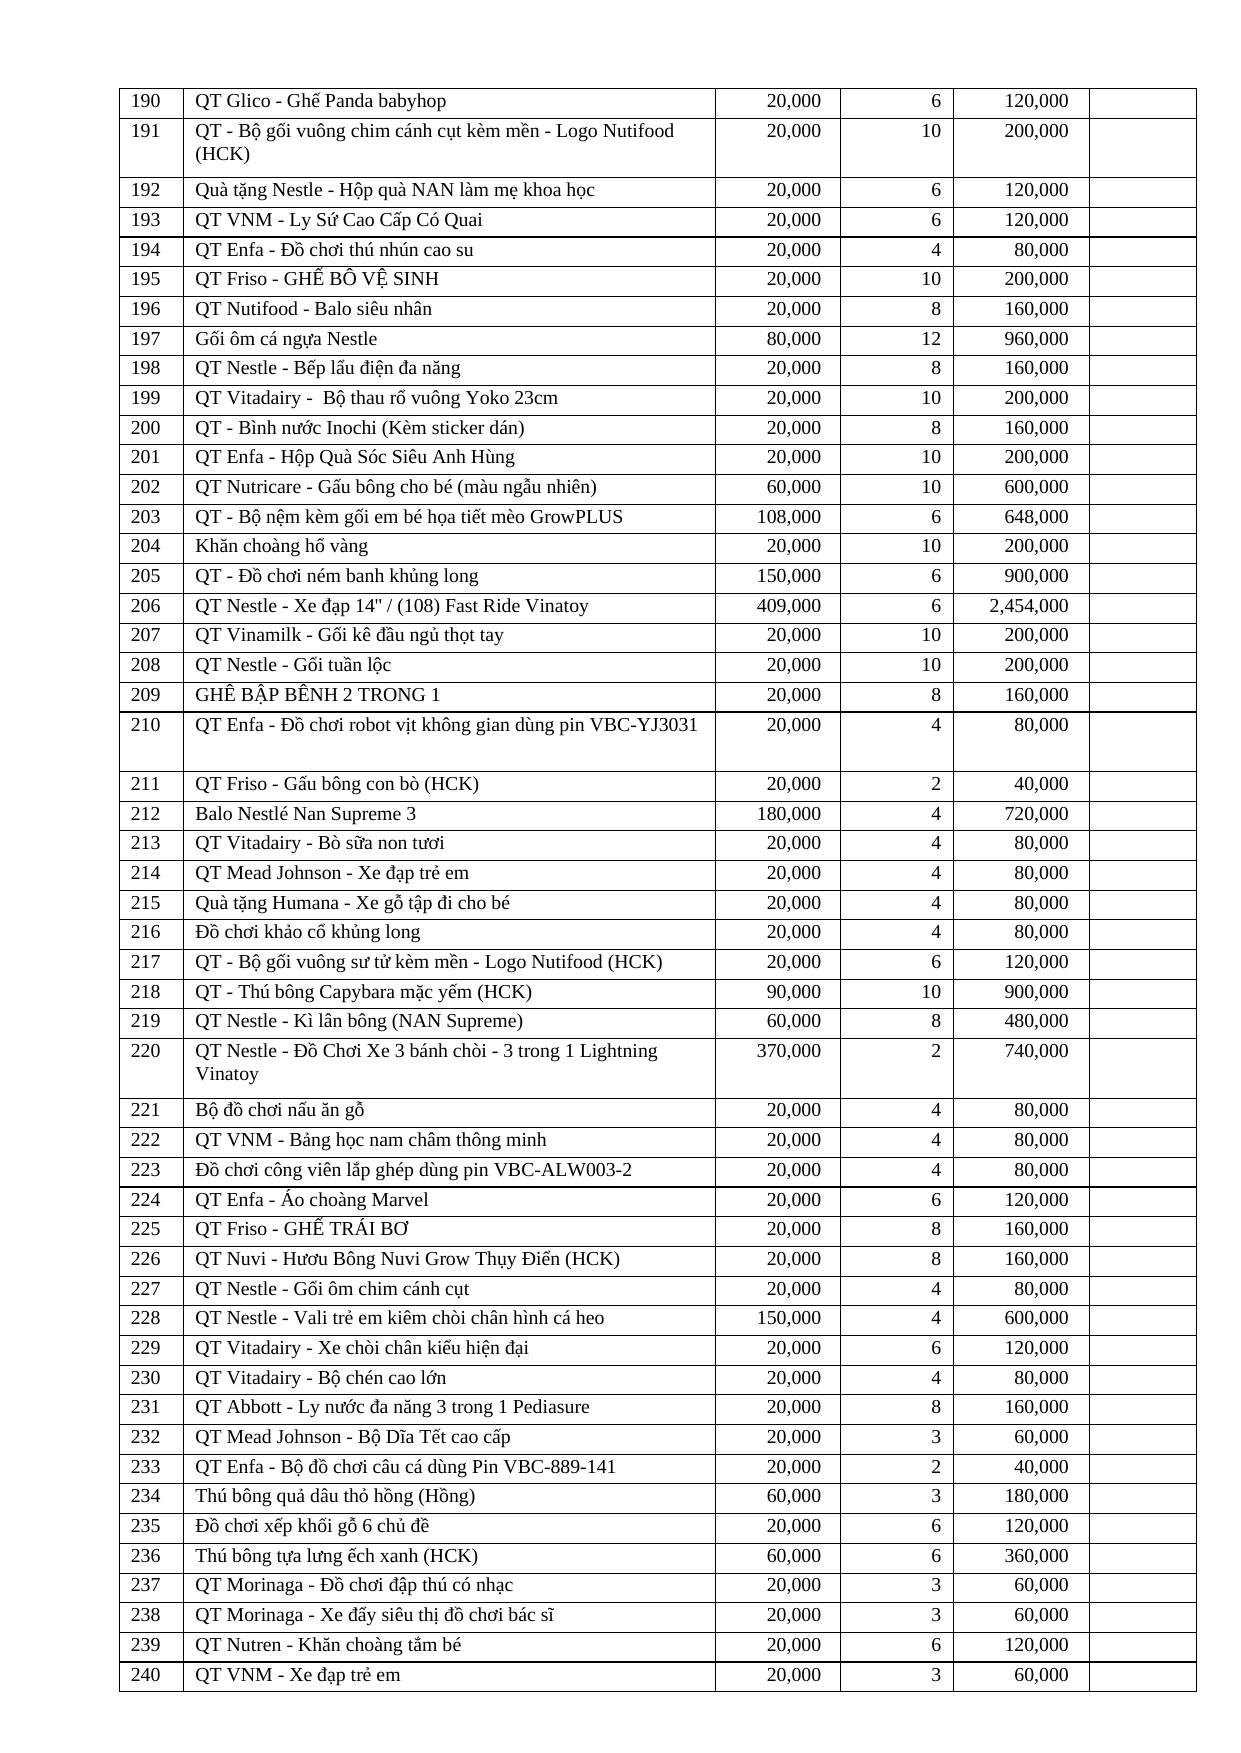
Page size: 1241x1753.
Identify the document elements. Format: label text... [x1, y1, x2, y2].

table_cell Balo Nestlé Nan Supreme 3 [184, 802, 715, 830]
table_cell 3 [841, 1425, 953, 1454]
table_cell [1090, 1425, 1196, 1454]
table_cell QT Nestle - Xe đạp 14'' / (108) Fast Ride Vinatoy [184, 594, 715, 622]
table_cell 200,000 [954, 534, 1089, 563]
table_cell 20,000 [716, 386, 840, 414]
table_cell QT Enfa - Hộp Quà Sóc Siêu Anh Hùng [184, 445, 715, 474]
table_cell 10 [841, 267, 953, 296]
table_cell 80,000 [954, 831, 1089, 860]
table_cell QT Morinaga - Đồ chơi đập thú có nhạc [184, 1574, 715, 1602]
table_cell QT Nestle - Kì lân bông (NAN Supreme) [184, 1009, 715, 1038]
table_cell 20,000 [716, 1514, 840, 1543]
table_cell [1090, 238, 1196, 266]
table_cell QT Nestle - Vali trẻ em kiêm chòi chân hình cá heo [184, 1306, 715, 1335]
table_cell 80,000 [954, 891, 1089, 919]
table_cell 600,000 [954, 475, 1089, 504]
table_cell 202 [120, 475, 183, 504]
table_cell 198 [120, 356, 183, 385]
table_cell 8 [841, 1247, 953, 1276]
table_cell QT Enfa - Đồ chơi robot vịt không gian dùng pin VBC-YJ3031 [184, 713, 715, 771]
table_cell 4 [841, 713, 953, 771]
table_cell 221 [120, 1099, 183, 1127]
table_cell QT Abbott - Ly nước đa năng 3 trong 1 Pediasure [184, 1395, 715, 1424]
table_cell 6 [841, 89, 953, 118]
table_cell 2 [841, 1455, 953, 1483]
table_cell [1090, 475, 1196, 504]
table_cell [1090, 1158, 1196, 1186]
table_cell 20,000 [716, 119, 840, 177]
table_cell QT Nutricare - Gấu bông cho bé (màu ngẫu nhiên) [184, 475, 715, 504]
table_cell QT Glico - Ghế Panda babyhop [184, 89, 715, 118]
table_cell 160,000 [954, 416, 1089, 444]
table_cell Gối ôm cá ngựa Nestle [184, 327, 715, 355]
table_cell 10 [841, 534, 953, 563]
table_cell 230 [120, 1366, 183, 1394]
table_cell 238 [120, 1603, 183, 1632]
table_cell 90,000 [716, 980, 840, 1008]
table_cell 226 [120, 1247, 183, 1276]
table_cell Đồ chơi khảo cổ khủng long [184, 920, 715, 949]
table_cell 200,000 [954, 445, 1089, 474]
table_cell 20,000 [716, 1247, 840, 1276]
table_cell 60,000 [954, 1663, 1089, 1691]
table_cell 200,000 [954, 386, 1089, 414]
table_cell 2 [841, 1039, 953, 1097]
table_cell 20,000 [716, 1633, 840, 1661]
table_cell [1090, 1306, 1196, 1335]
table_cell [1090, 1663, 1196, 1691]
table_cell QT - Bộ nệm kèm gối em bé họa tiết mèo GrowPLUS [184, 505, 715, 533]
table_cell QT Friso - GHẾ BÔ VỆ SINH [184, 267, 715, 296]
table_cell 960,000 [954, 327, 1089, 355]
table_cell 740,000 [954, 1039, 1089, 1097]
table_cell 20,000 [716, 713, 840, 771]
table_cell 4 [841, 1158, 953, 1186]
table_cell 8 [841, 1009, 953, 1038]
table_cell 6 [841, 1514, 953, 1543]
table_cell 20,000 [716, 624, 840, 652]
table_cell Thú bông quả dâu thỏ hồng (Hồng) [184, 1484, 715, 1513]
table_cell 40,000 [954, 772, 1089, 801]
table_cell [1090, 772, 1196, 801]
table_cell 203 [120, 505, 183, 533]
table_cell 80,000 [954, 1366, 1089, 1394]
table_cell 60,000 [716, 1009, 840, 1038]
table_cell 6 [841, 1188, 953, 1216]
table_cell 60,000 [716, 1484, 840, 1513]
table_cell [1090, 594, 1196, 622]
table_cell 8 [841, 297, 953, 326]
table_cell 160,000 [954, 356, 1089, 385]
table_cell QT VNM - Ly Sứ Cao Cấp Có Quai [184, 208, 715, 236]
table_cell 6 [841, 950, 953, 979]
table_cell 20,000 [716, 356, 840, 385]
table_cell 222 [120, 1128, 183, 1157]
table_cell 3 [841, 1603, 953, 1632]
table_cell 4 [841, 1366, 953, 1394]
table_cell 200,000 [954, 653, 1089, 682]
table_cell 212 [120, 802, 183, 830]
table_cell 20,000 [716, 445, 840, 474]
table_cell 205 [120, 564, 183, 593]
table_cell 20,000 [716, 178, 840, 207]
table_cell QT Friso - Gấu bông con bò (HCK) [184, 772, 715, 801]
table_cell 20,000 [716, 1158, 840, 1186]
table_cell QT Nutren - Khăn choàng tắm bé [184, 1633, 715, 1661]
table_cell 8 [841, 356, 953, 385]
table_cell 20,000 [716, 891, 840, 919]
table_cell QT Mead Johnson - Bộ Dĩa Tết cao cấp [184, 1425, 715, 1454]
table_cell Đồ chơi xếp khối gỗ 6 chủ đề [184, 1514, 715, 1543]
table_cell 6 [841, 564, 953, 593]
table_cell 60,000 [954, 1603, 1089, 1632]
table_cell 20,000 [716, 1425, 840, 1454]
table_cell 217 [120, 950, 183, 979]
table_cell [1090, 1366, 1196, 1394]
table_cell [1090, 416, 1196, 444]
table_cell 20,000 [716, 208, 840, 236]
table_cell 20,000 [716, 831, 840, 860]
table_cell 20,000 [716, 1099, 840, 1127]
table_cell 214 [120, 861, 183, 889]
table_cell [1090, 178, 1196, 207]
table_cell [1090, 1247, 1196, 1276]
table_cell 200,000 [954, 267, 1089, 296]
table_cell 360,000 [954, 1544, 1089, 1572]
table_cell 204 [120, 534, 183, 563]
table_cell [1090, 119, 1196, 177]
table_cell 200,000 [954, 624, 1089, 652]
table_cell [1090, 267, 1196, 296]
table_cell [1090, 297, 1196, 326]
table_cell [1090, 1217, 1196, 1246]
table_cell [1090, 1514, 1196, 1543]
table_cell 120,000 [954, 178, 1089, 207]
table_cell 80,000 [954, 1277, 1089, 1305]
table_cell 108,000 [716, 505, 840, 533]
table_cell 20,000 [716, 1455, 840, 1483]
table_cell 80,000 [716, 327, 840, 355]
table_cell 20,000 [716, 1336, 840, 1364]
table_cell [1090, 891, 1196, 919]
table_cell 160,000 [954, 683, 1089, 711]
table_cell 20,000 [716, 1603, 840, 1632]
table_cell 2 [841, 772, 953, 801]
table_cell 370,000 [716, 1039, 840, 1097]
table_cell 229 [120, 1336, 183, 1364]
table_cell 209 [120, 683, 183, 711]
table_cell Quà tặng Nestle - Hộp quà NAN làm mẹ khoa học [184, 178, 715, 207]
table_cell 4 [841, 1277, 953, 1305]
table_cell 196 [120, 297, 183, 326]
table_cell 240 [120, 1663, 183, 1691]
table_cell QT Nestle - Bếp lẩu điện đa năng [184, 356, 715, 385]
table_cell 223 [120, 1158, 183, 1186]
table_cell 234 [120, 1484, 183, 1513]
table_cell [1090, 1009, 1196, 1038]
table_cell [1090, 327, 1196, 355]
table_cell 160,000 [954, 1217, 1089, 1246]
table_cell 20,000 [716, 1277, 840, 1305]
table_cell [1090, 1484, 1196, 1513]
table_cell 480,000 [954, 1009, 1089, 1038]
table_cell QT Nuvi - Hươu Bông Nuvi Grow Thụy Điển (HCK) [184, 1247, 715, 1276]
table_cell 6 [841, 208, 953, 236]
table_cell Khăn choàng hổ vàng [184, 534, 715, 563]
table_cell 4 [841, 1306, 953, 1335]
table_cell 20,000 [716, 861, 840, 889]
table_cell 80,000 [954, 238, 1089, 266]
table_cell 20,000 [716, 920, 840, 949]
table_cell 60,000 [954, 1574, 1089, 1602]
table_cell 3 [841, 1574, 953, 1602]
table_cell 80,000 [954, 1128, 1089, 1157]
table_cell 233 [120, 1455, 183, 1483]
table_cell 20,000 [716, 238, 840, 266]
table_cell 6 [841, 1336, 953, 1364]
table_cell 20,000 [716, 950, 840, 979]
table_cell [1090, 386, 1196, 414]
table_cell 10 [841, 475, 953, 504]
table_cell 20,000 [716, 416, 840, 444]
table_cell 6 [841, 505, 953, 533]
table_cell 239 [120, 1633, 183, 1661]
table_cell [1090, 950, 1196, 979]
table_cell [1090, 1336, 1196, 1364]
table_cell 208 [120, 653, 183, 682]
table_cell GHÊ BẬP BÊNH 2 TRONG 1 [184, 683, 715, 711]
table_cell 180,000 [954, 1484, 1089, 1513]
table_cell Thú bông tựa lưng ếch xanh (HCK) [184, 1544, 715, 1572]
table_cell 150,000 [716, 564, 840, 593]
table_cell 60,000 [716, 1544, 840, 1572]
table_cell 10 [841, 653, 953, 682]
table_cell 207 [120, 624, 183, 652]
table_cell 224 [120, 1188, 183, 1216]
table_cell QT Enfa - Bộ đồ chơi câu cá dùng Pin VBC-889-141 [184, 1455, 715, 1483]
table_cell 160,000 [954, 1247, 1089, 1276]
table_cell 10 [841, 980, 953, 1008]
table_cell QT Nestle - Đồ Chơi Xe 3 bánh chòi - 3 trong 1 Lightning Vinatoy [184, 1039, 715, 1097]
table_cell 10 [841, 445, 953, 474]
table_cell 20,000 [716, 267, 840, 296]
table_cell 409,000 [716, 594, 840, 622]
table_cell [1090, 683, 1196, 711]
table_cell 20,000 [716, 653, 840, 682]
table_cell [1090, 1603, 1196, 1632]
table_cell 228 [120, 1306, 183, 1335]
table_cell 80,000 [954, 861, 1089, 889]
table_cell [1090, 1277, 1196, 1305]
table_cell 20,000 [716, 1366, 840, 1394]
table_cell 60,000 [716, 475, 840, 504]
table_cell 20,000 [716, 1395, 840, 1424]
table_cell 220 [120, 1039, 183, 1097]
table_cell 194 [120, 238, 183, 266]
table_cell 4 [841, 1128, 953, 1157]
table_cell [1090, 1544, 1196, 1572]
table_cell 218 [120, 980, 183, 1008]
table_cell [1090, 564, 1196, 593]
table_cell [1090, 624, 1196, 652]
table_cell [1090, 713, 1196, 771]
table_cell 231 [120, 1395, 183, 1424]
table_cell 210 [120, 713, 183, 771]
table_cell Bộ đồ chơi nấu ăn gỗ [184, 1099, 715, 1127]
table_cell QT Mead Johnson - Xe đạp trẻ em [184, 861, 715, 889]
table_cell [1090, 831, 1196, 860]
table_cell 215 [120, 891, 183, 919]
table_cell 20,000 [716, 1188, 840, 1216]
table_cell 20,000 [716, 534, 840, 563]
table_cell 4 [841, 920, 953, 949]
table_cell [1090, 89, 1196, 118]
table_cell 6 [841, 1633, 953, 1661]
table_cell QT Vitadairy - Bộ chén cao lớn [184, 1366, 715, 1394]
table_cell 213 [120, 831, 183, 860]
table_cell 20,000 [716, 1574, 840, 1602]
table_cell QT VNM - Bảng học nam châm thông minh [184, 1128, 715, 1157]
table_cell 900,000 [954, 980, 1089, 1008]
table_cell [1090, 920, 1196, 949]
table_cell 216 [120, 920, 183, 949]
table_cell 120,000 [954, 950, 1089, 979]
table_cell 720,000 [954, 802, 1089, 830]
table_cell [1090, 653, 1196, 682]
table_cell 6 [841, 594, 953, 622]
table_cell QT Morinaga - Xe đẩy siêu thị đồ chơi bác sĩ [184, 1603, 715, 1632]
table_cell 160,000 [954, 1395, 1089, 1424]
table_cell 232 [120, 1425, 183, 1454]
table_cell [1090, 505, 1196, 533]
table_cell 206 [120, 594, 183, 622]
table_cell 120,000 [954, 1188, 1089, 1216]
table_cell 236 [120, 1544, 183, 1572]
table_cell QT Friso - GHẾ TRÁI BƠ [184, 1217, 715, 1246]
table_cell 60,000 [954, 1425, 1089, 1454]
table_cell 12 [841, 327, 953, 355]
table_cell QT Nestle - Gối tuần lộc [184, 653, 715, 682]
table_cell 4 [841, 861, 953, 889]
table_cell QT Enfa - Đồ chơi thú nhún cao su [184, 238, 715, 266]
table_cell [1090, 445, 1196, 474]
table_cell 211 [120, 772, 183, 801]
table_cell [1090, 1039, 1196, 1097]
table_cell Đồ chơi công viên lắp ghép dùng pin VBC-ALW003-2 [184, 1158, 715, 1186]
table_cell 648,000 [954, 505, 1089, 533]
table_cell 195 [120, 267, 183, 296]
table_cell 200,000 [954, 119, 1089, 177]
table_cell 20,000 [716, 683, 840, 711]
table_cell 6 [841, 178, 953, 207]
table_cell [1090, 208, 1196, 236]
table_cell 120,000 [954, 208, 1089, 236]
table_cell 80,000 [954, 920, 1089, 949]
table_cell QT Vitadairy - Xe chòi chân kiểu hiện đại [184, 1336, 715, 1364]
table_cell 190 [120, 89, 183, 118]
table_cell 193 [120, 208, 183, 236]
table_cell 120,000 [954, 89, 1089, 118]
table_cell [1090, 534, 1196, 563]
table_cell 20,000 [716, 772, 840, 801]
table_cell 4 [841, 891, 953, 919]
table_cell QT Vitadairy - Bò sữa non tươi [184, 831, 715, 860]
table_cell 20,000 [716, 1128, 840, 1157]
table_cell [1090, 1395, 1196, 1424]
table_cell 20,000 [716, 1217, 840, 1246]
table_cell 4 [841, 1099, 953, 1127]
table_cell 235 [120, 1514, 183, 1543]
table_cell 10 [841, 386, 953, 414]
table_cell 20,000 [716, 89, 840, 118]
table_cell 4 [841, 802, 953, 830]
table_cell Quà tặng Humana - Xe gỗ tập đi cho bé [184, 891, 715, 919]
table_cell 2,454,000 [954, 594, 1089, 622]
table_cell [1090, 1128, 1196, 1157]
table_cell 8 [841, 416, 953, 444]
table_cell [1090, 1574, 1196, 1602]
table_cell 3 [841, 1663, 953, 1691]
table_cell QT - Bình nước Inochi (Kèm sticker dán) [184, 416, 715, 444]
table_cell 10 [841, 624, 953, 652]
table_cell 150,000 [716, 1306, 840, 1335]
table_cell QT - Bộ gối vuông sư tử kèm mền - Logo Nutifood (HCK) [184, 950, 715, 979]
table_cell 8 [841, 1395, 953, 1424]
table_cell 600,000 [954, 1306, 1089, 1335]
table_cell 192 [120, 178, 183, 207]
table_cell 8 [841, 683, 953, 711]
table_cell [1090, 1633, 1196, 1661]
table_cell 199 [120, 386, 183, 414]
table_cell 120,000 [954, 1336, 1089, 1364]
table_cell 80,000 [954, 713, 1089, 771]
table_cell [1090, 1188, 1196, 1216]
table_cell QT - Thú bông Capybara mặc yếm (HCK) [184, 980, 715, 1008]
table_cell 900,000 [954, 564, 1089, 593]
table_cell 40,000 [954, 1455, 1089, 1483]
table_cell 20,000 [716, 1663, 840, 1691]
table_cell 197 [120, 327, 183, 355]
table_cell [1090, 802, 1196, 830]
table_cell QT VNM - Xe đạp trẻ em [184, 1663, 715, 1691]
table_cell 160,000 [954, 297, 1089, 326]
table_cell 8 [841, 1217, 953, 1246]
table_cell 6 [841, 1544, 953, 1572]
table_cell [1090, 1099, 1196, 1127]
table_cell 225 [120, 1217, 183, 1246]
table_cell 120,000 [954, 1633, 1089, 1661]
table_cell QT Vitadairy - Bộ thau rổ vuông Yoko 23cm [184, 386, 715, 414]
table_cell 191 [120, 119, 183, 177]
table_cell 20,000 [716, 297, 840, 326]
table_cell 219 [120, 1009, 183, 1038]
table_cell [1090, 356, 1196, 385]
table_cell QT Nutifood - Balo siêu nhân [184, 297, 715, 326]
table_cell QT - Đồ chơi ném banh khủng long [184, 564, 715, 593]
table_cell 4 [841, 831, 953, 860]
table_cell QT Nestle - Gối ôm chim cánh cụt [184, 1277, 715, 1305]
table_cell 80,000 [954, 1099, 1089, 1127]
table_cell 237 [120, 1574, 183, 1602]
table_cell 227 [120, 1277, 183, 1305]
table_cell 200 [120, 416, 183, 444]
table_cell [1090, 980, 1196, 1008]
table_cell 80,000 [954, 1158, 1089, 1186]
table_cell QT - Bộ gối vuông chim cánh cụt kèm mền - Logo Nutifood (HCK) [184, 119, 715, 177]
table_cell 201 [120, 445, 183, 474]
table_cell 120,000 [954, 1514, 1089, 1543]
table_cell QT Enfa - Áo choàng Marvel [184, 1188, 715, 1216]
table_cell [1090, 1455, 1196, 1483]
table_cell 4 [841, 238, 953, 266]
table_cell QT Vinamilk - Gối kê đầu ngủ thọt tay [184, 624, 715, 652]
table_cell 3 [841, 1484, 953, 1513]
table_cell [1090, 861, 1196, 889]
table_cell 10 [841, 119, 953, 177]
table_cell 180,000 [716, 802, 840, 830]
